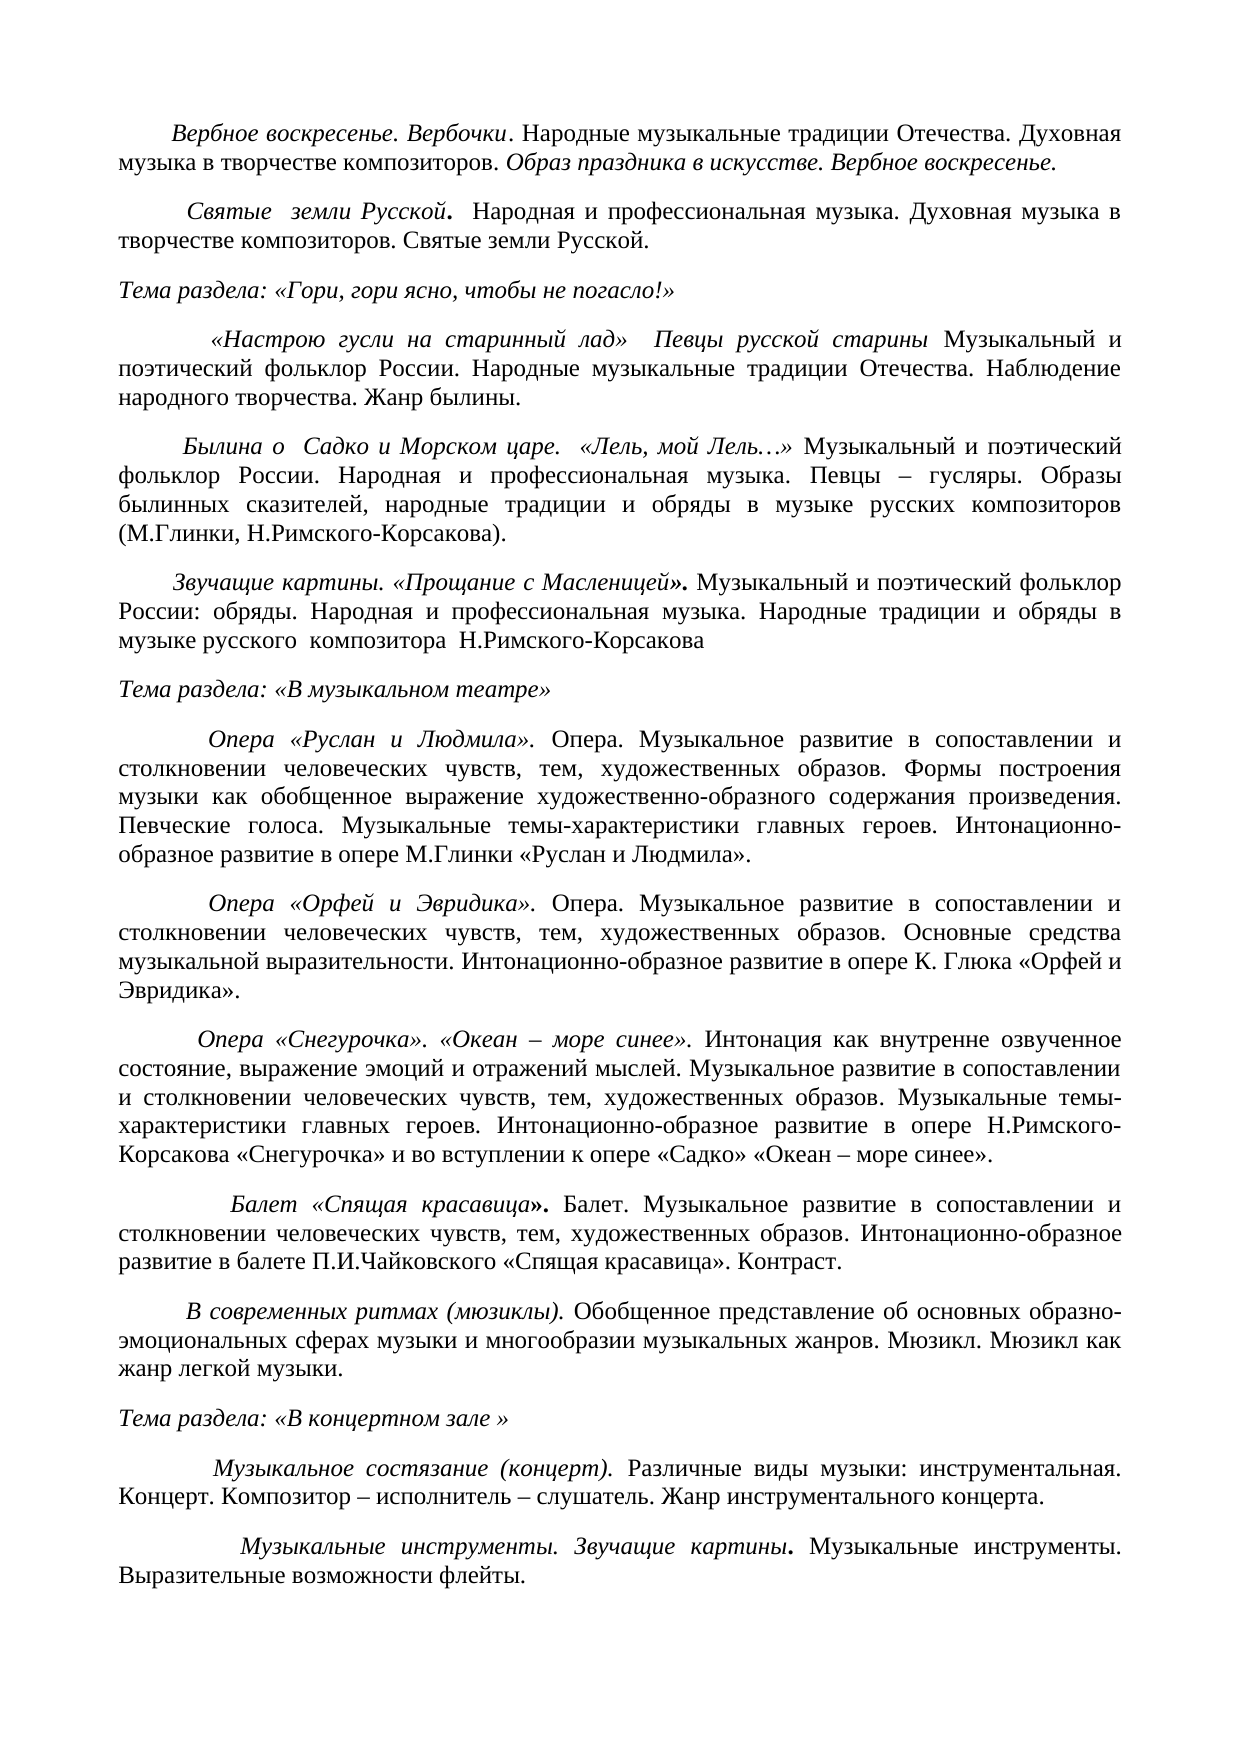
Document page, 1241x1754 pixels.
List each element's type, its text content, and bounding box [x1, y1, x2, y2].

text Вербное воскресенье. Вербочки. Народные музыкальные традиции Отечества. Духовная музыка в творчестве композиторов. Образ праздника в искусстве. Вербное воскресенье. [118, 118, 1122, 176]
text Звучащие картины. «Прощание с Масленицей». Музыкальный и поэтический фольклор России: обряды. Народная и профессиональная музыка. Народные традиции и обряды в музыке русского композитора Н.Римского-Корсакова [118, 567, 1122, 653]
text Тема раздела: «В концертном зале » [118, 1403, 1122, 1432]
text Музыкальное состязание (концерт). Различные виды музыки: инструментальная. Концерт. Композитор – исполнитель – слушатель. Жанр инструментального концерта. [118, 1453, 1122, 1510]
text Музыкальные инструменты. Звучащие картины. Музыкальные инструменты. Выразительные возможности флейты. [118, 1531, 1122, 1588]
text Опера «Снегурочка». «Океан – море синее». Интонация как внутренне озвученное состояние, выражение эмоций и отражений мыслей. Музыкальное развитие в сопоставлении и столкновении человеческих чувств, тем, художественных образов. Музыкальные темы-характеристики главных героев. Интонационно-образное развитие в опере Н.Римского-Корсакова «Снегурочка» и во вступлении к опере «Садко» «Океан – море синее». [118, 1024, 1122, 1168]
text Опера «Руслан и Людмила». Опера. Музыкальное развитие в сопоставлении и столкновении человеческих чувств, тем, художественных образов. Формы построения музыки как обобщенное выражение художественно-образного содержания произведения. Певческие голоса. Музыкальные темы-характеристики главных героев. Интонационно-образное развитие в опере М.Глинки «Руслан и Людмила». [118, 724, 1122, 868]
text Тема раздела: «В музыкальном театре» [118, 674, 1122, 703]
text «Настрою гусли на старинный лад» Певцы русской старины Музыкальный и поэтический фольклор России. Народные музыкальные традиции Отечества. Наблюдение народного творчества. Жанр былины. [118, 324, 1122, 411]
text Балет «Спящая красавица». Балет. Музыкальное развитие в сопоставлении и столкновении человеческих чувств, тем, художественных образов. Интонационно-образное развитие в балете П.И.Чайковского «Спящая красавица». Контраст. [118, 1189, 1122, 1275]
text Тема раздела: «Гори, гори ясно, чтобы не погасло!» [118, 275, 1122, 303]
text Святые земли Русской. Народная и профессиональная музыка. Духовная музыка в творчестве композиторов. Святые земли Русской. [118, 196, 1122, 254]
text Былина о Садко и Морском царе. «Лель, мой Лель…» Музыкальный и поэтический фольклор России. Народная и профессиональная музыка. Певцы – гусляры. Образы былинных сказителей, народные традиции и обряды в музыке русских композиторов (М.Глинки, Н.Римского-Корсакова). [118, 431, 1122, 546]
text Опера «Орфей и Эвридика». Опера. Музыкальное развитие в сопоставлении и столкновении человеческих чувств, тем, художественных образов. Основные средства музыкальной выразительности. Интонационно-образное развитие в опере К. Глюка «Орфей и Эвридика». [118, 888, 1122, 1003]
text В современных ритмах (мюзиклы). Обобщенное представление об основных образно-эмоциональных сферах музыки и многообразии музыкальных жанров. Мюзикл. Мюзикл как жанр легкой музыки. [118, 1296, 1122, 1382]
